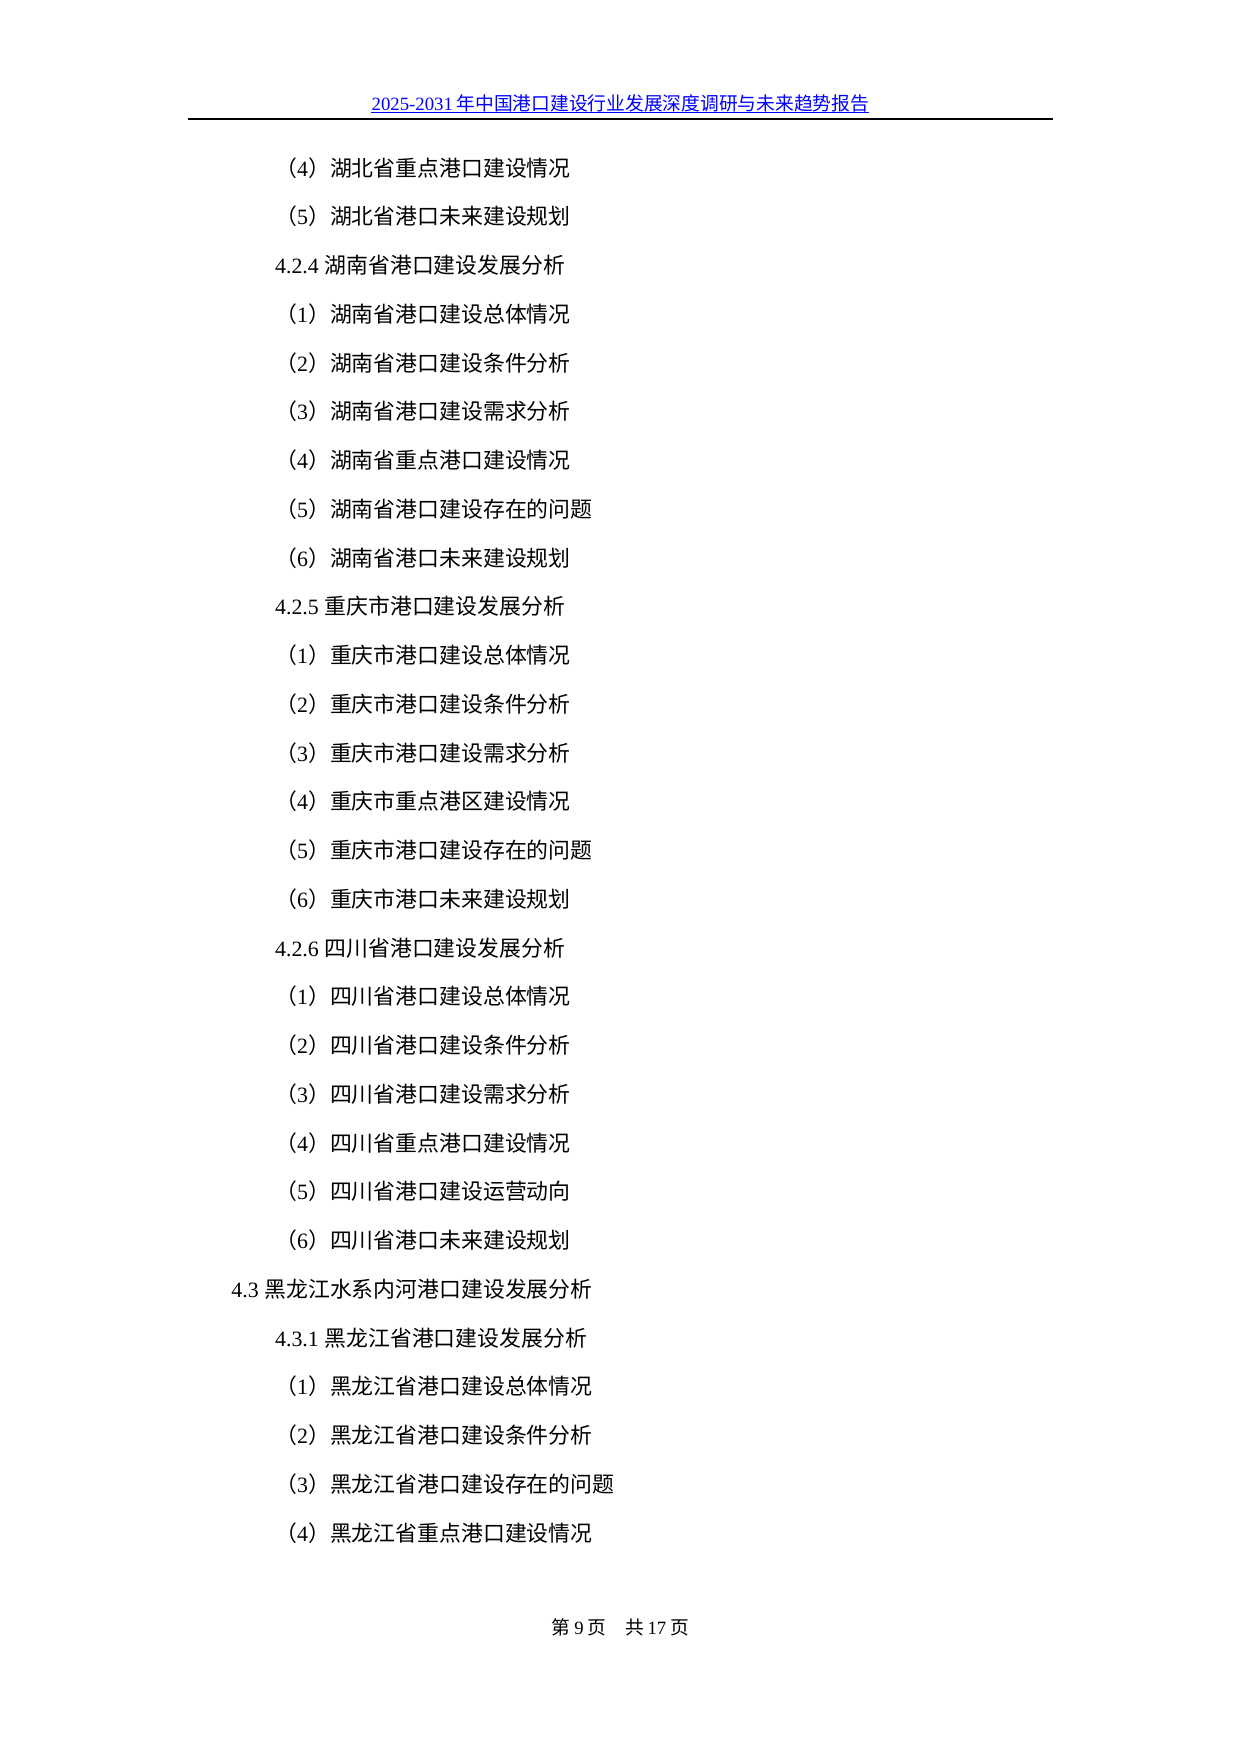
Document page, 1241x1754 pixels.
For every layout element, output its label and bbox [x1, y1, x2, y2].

text [187, 150, 1053, 1548]
